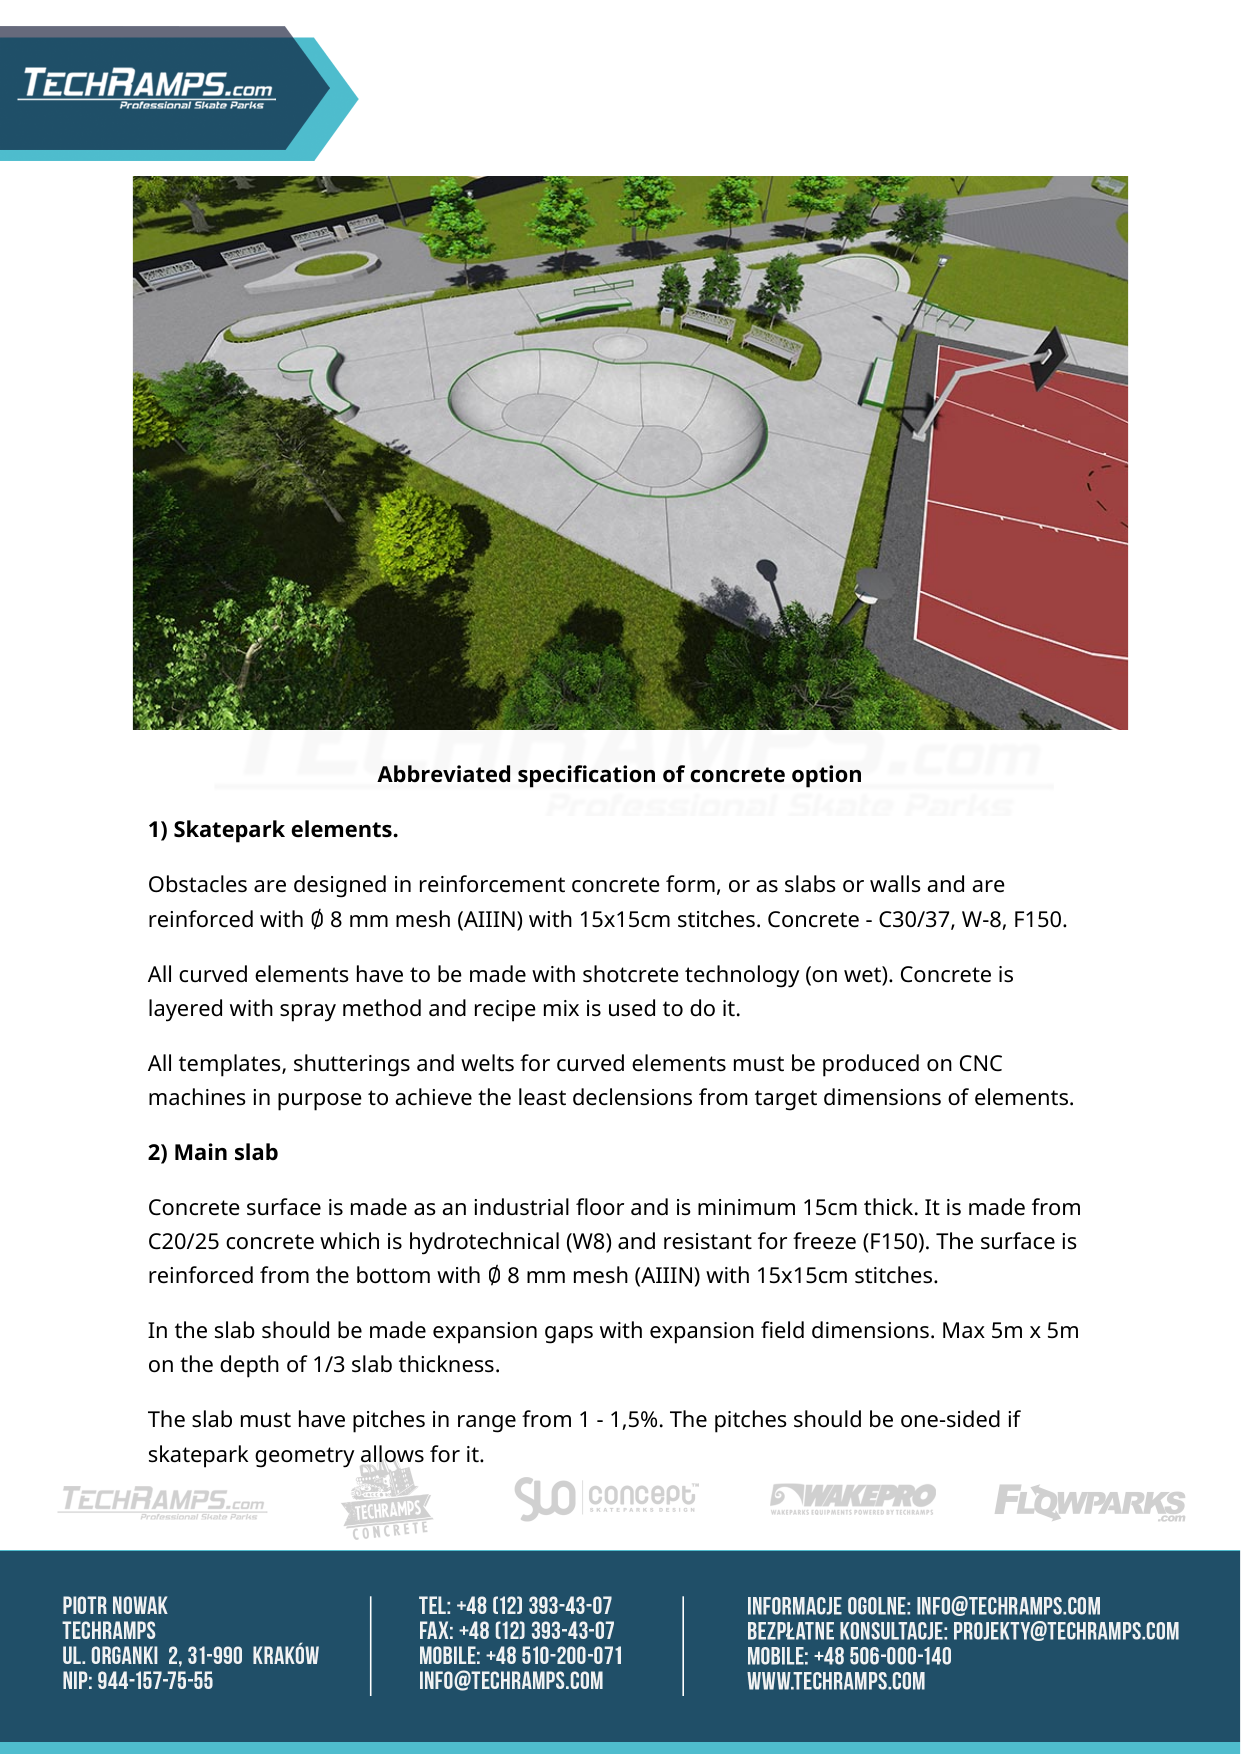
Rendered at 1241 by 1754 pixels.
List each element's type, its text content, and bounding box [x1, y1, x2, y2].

text 2) Main slab [148, 1137, 1093, 1167]
text 1) Skatepark elements. [148, 814, 1093, 844]
text The slab must have pitches in range from 1 - 1,5%. The pitches should be one-sided if skatepark geometry allows for it. [148, 1404, 1093, 1468]
picture [0, 0, 1241, 1754]
text Abbreviated specification of concrete option [148, 759, 1093, 789]
text All curved elements have to be made with shotcrete technology (on wet). Concrete is layered with spray method and recipe mix is used to do it. [148, 958, 1093, 1022]
text Obstacles are designed in reinforcement concrete form, or as slabs or walls and are reinforced with ∅ 8 mm mesh (AIIIN) with 15x15cm stitches. Concrete - C30/37, W-8, F150. [148, 869, 1093, 933]
text All templates, shutterings and welts for curved elements must be produced on CNC machines in purpose to achieve the least declensions from target dimensions of elements. [148, 1048, 1093, 1112]
text In the slab should be made expansion gaps with expansion field dimensions. Max 5m x 5m on the depth of 1/3 slab thickness. [148, 1315, 1093, 1379]
text Concrete surface is made as an industrial floor and is minimum 15cm thick. It is made from C20/25 concrete which is hydrotechnical (W8) and resistant for freeze (F150). The surface is reinforced from the bottom with ∅ 8 mm mesh (AIIIN) with 15x15cm stitches. [148, 1192, 1093, 1290]
